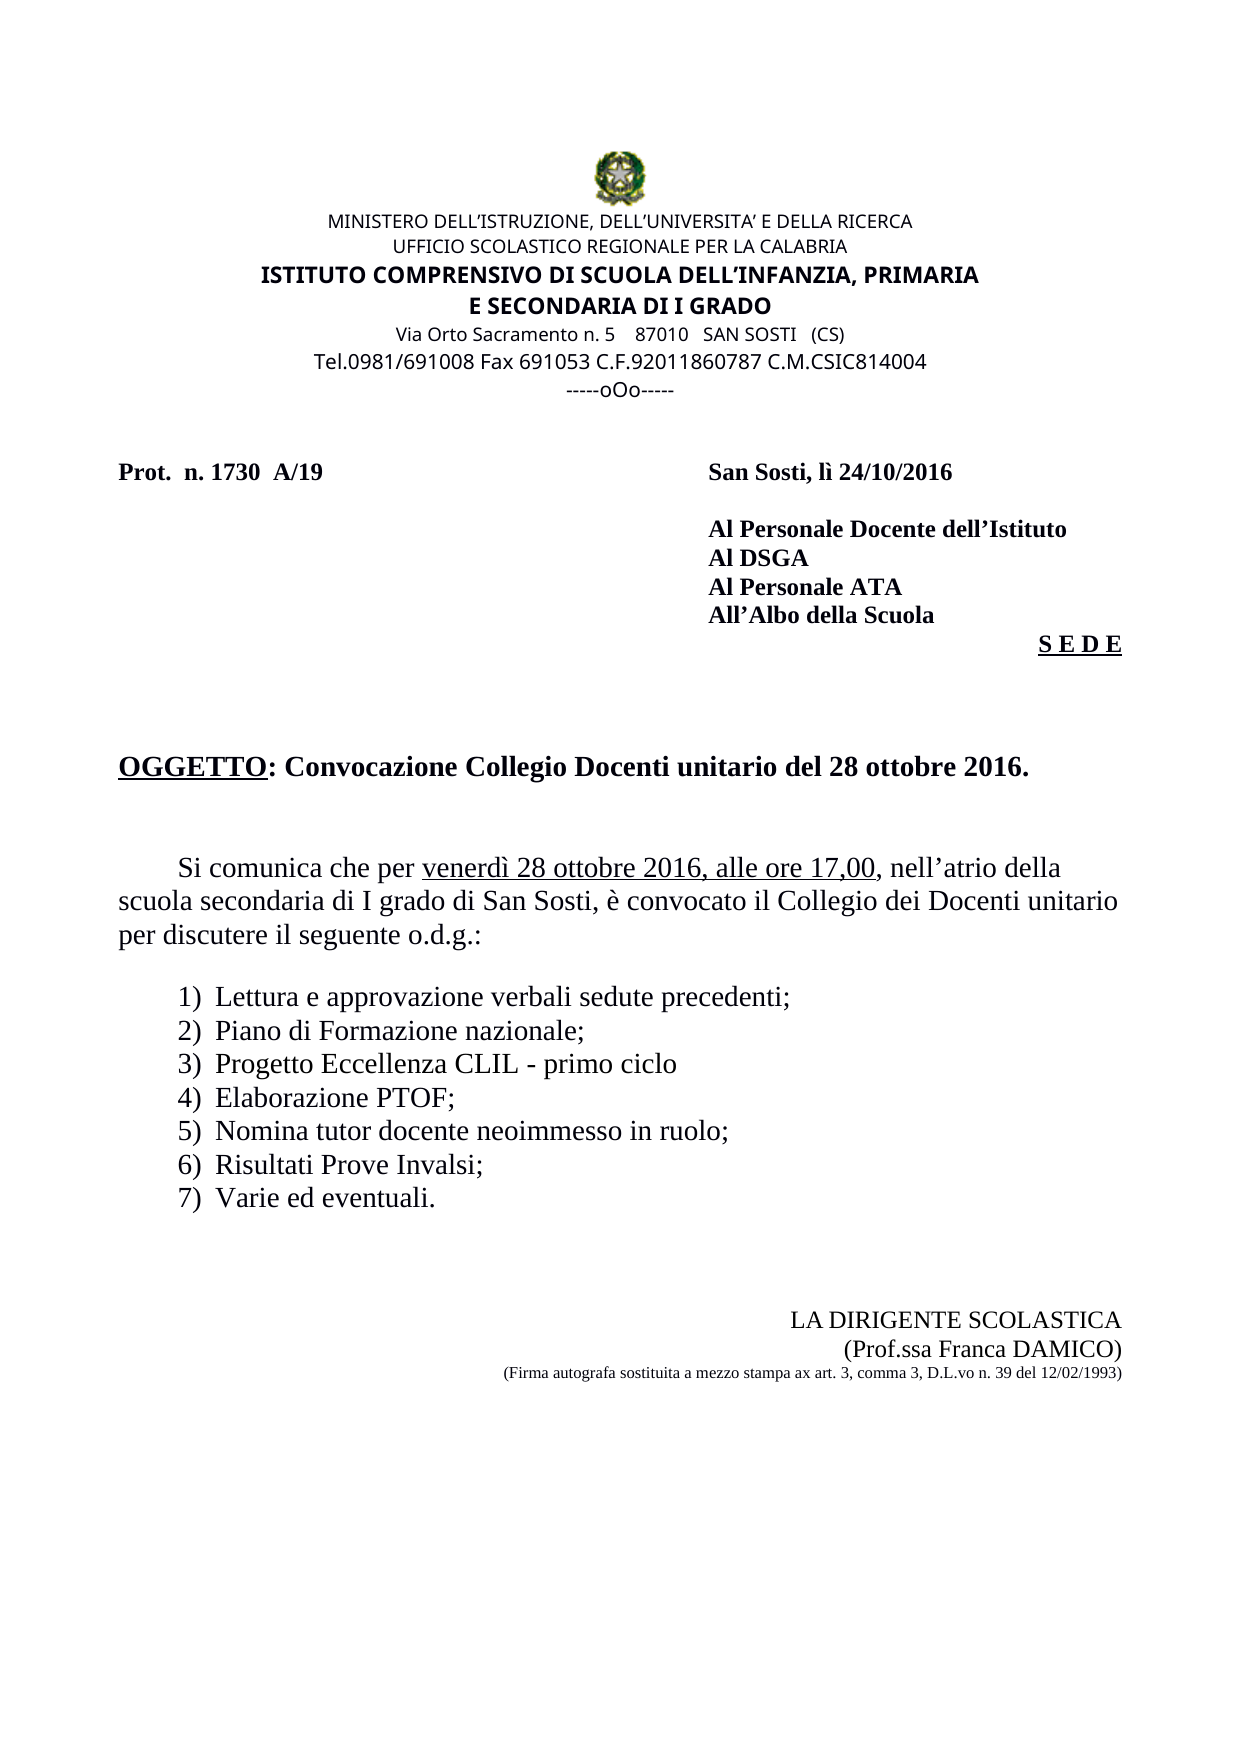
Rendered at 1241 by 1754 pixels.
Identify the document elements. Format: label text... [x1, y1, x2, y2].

text OGGETTO: Convocazione Collegio Docenti unitario del 28 ottobre 2016. [118, 749, 1122, 783]
text ISTITUTO COMPRENSIVO DI SCUOLA DELL’INFANZIA, PRIMARIA [118, 259, 1122, 290]
text Si comunica che per venerdì 28 ottobre 2016, alle ore 17,00, nell’atrio della scuola secondaria di I grado di San Sosti, è convocato il Collegio dei Docenti unitario per discutere il seguente o.d.g.: [118, 850, 1122, 950]
text Prot. n. 1730 A/19 San Sosti, lì 24/10/2016 [118, 457, 1122, 514]
text LA DIRIGENTE SCOLASTICA [118, 1305, 1122, 1334]
text All’Albo della Scuola [634, 601, 1122, 629]
text Via Orto Sacramento n. 5 87010 SAN SOSTI (CS) [118, 322, 1122, 347]
text E SECONDARIA DI I GRADO [118, 290, 1122, 322]
text S E D E [856, 629, 1122, 658]
list Elaborazione PTOF; [177, 1080, 1122, 1113]
text MINISTERO DELL’ISTRUZIONE, DELL’UNIVERSITA’ E DELLA RICERCA [118, 208, 1122, 233]
text Al DSGA [634, 543, 1122, 572]
text (Prof.ssa Franca DAMICO) [118, 1334, 1122, 1362]
text Tel.0981/691008 Fax 691053 C.F.92011860787 C.M.CSIC814004 [118, 347, 1122, 376]
text Al Personale ATA [634, 572, 1122, 601]
list Lettura e approvazione verbali sedute precedenti; [177, 979, 1122, 1013]
text (Firma autografa sostituita a mezzo stampa ax art. 3, comma 3, D.L.vo n. 39 del 12/02/1993) [118, 1362, 1122, 1382]
text Al Personale Docente dell’Istituto [634, 514, 1122, 543]
list Varie ed eventuali. [177, 1180, 1122, 1214]
picture [593, 147, 647, 208]
text UFFICIO SCOLASTICO REGIONALE PER LA CALABRIA [118, 233, 1122, 259]
list Piano di Formazione nazionale; [177, 1013, 1122, 1046]
list Progetto Eccellenza CLIL - primo ciclo [177, 1046, 1122, 1080]
list Nomina tutor docente neoimmesso in ruolo; [177, 1113, 1122, 1147]
text -----oOo----- [118, 376, 1122, 404]
list Risultati Prove Invalsi; [177, 1147, 1122, 1180]
